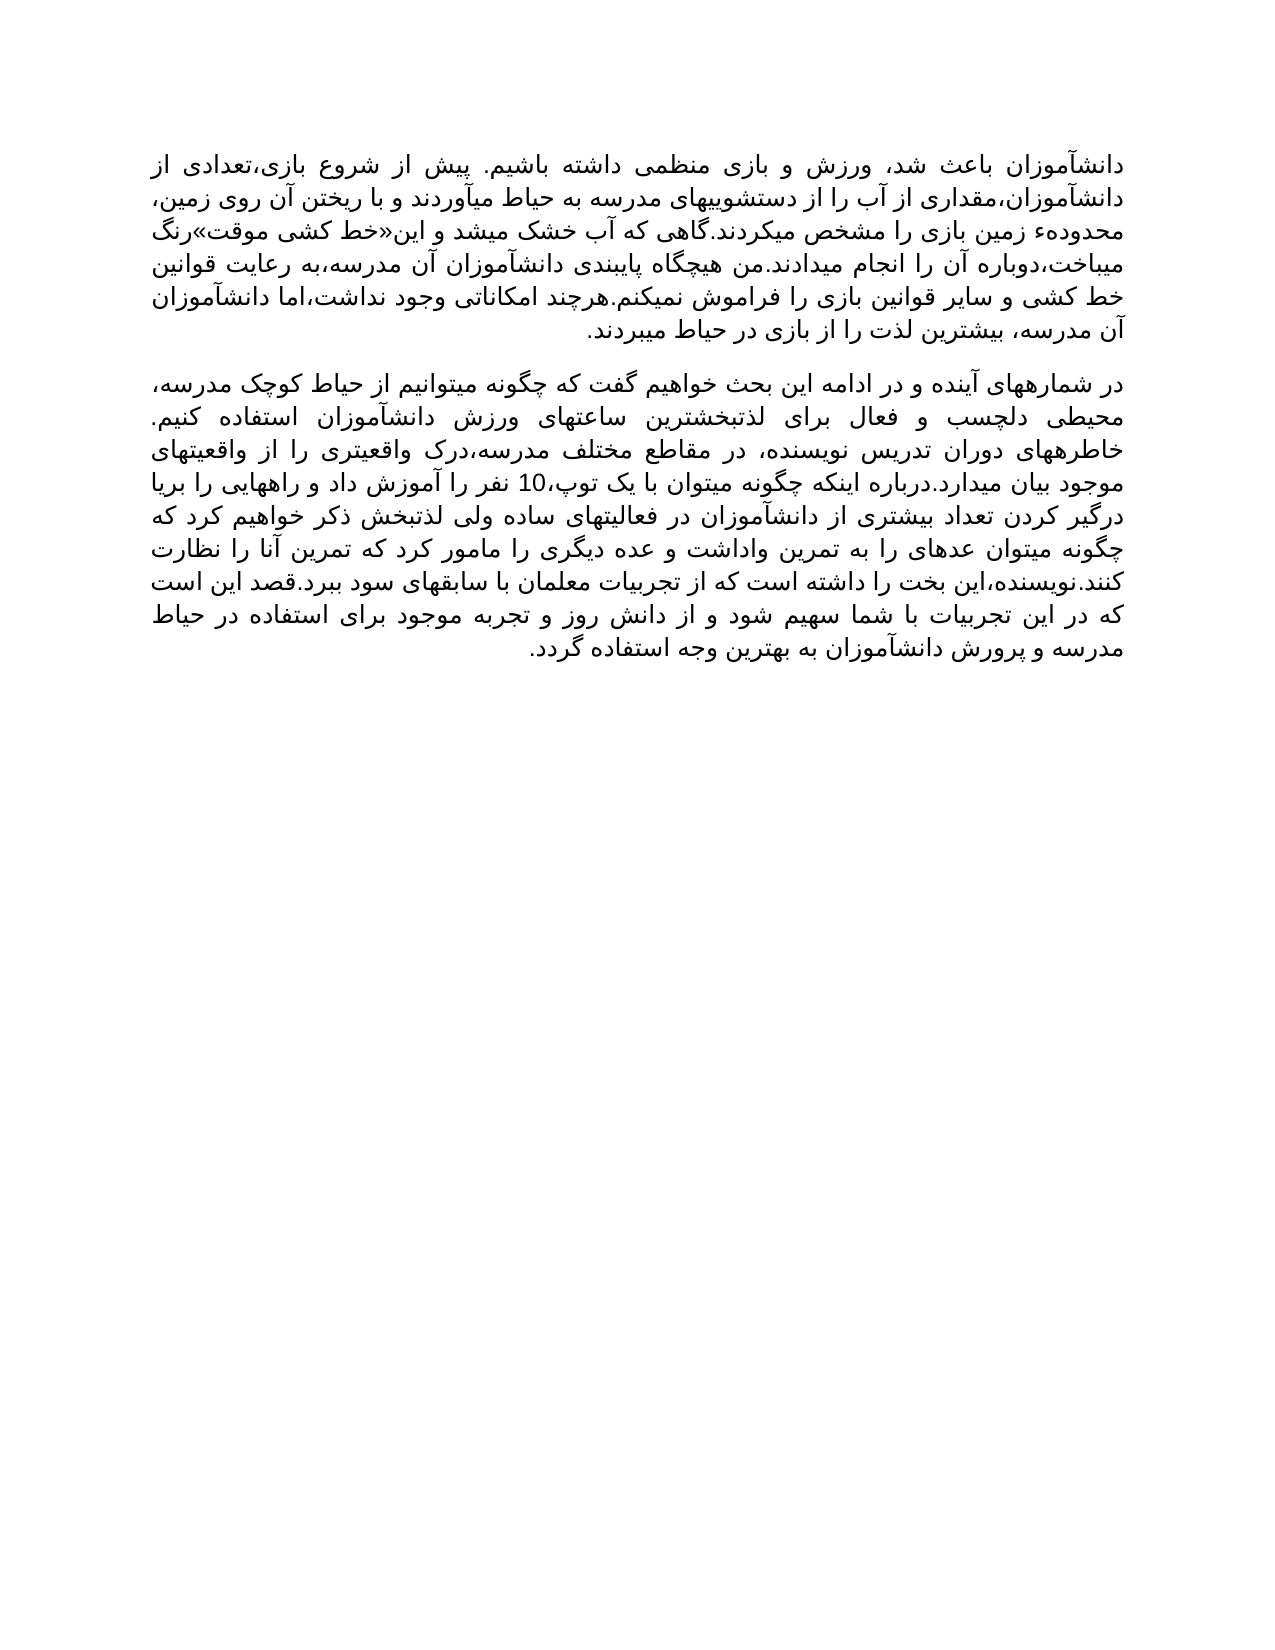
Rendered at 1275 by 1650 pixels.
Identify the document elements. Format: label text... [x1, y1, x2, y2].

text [150, 150, 1125, 344]
text در شماره‏های آینده و در ادامه این‏ بحث خواهیم گفت که چگونه‏ می‏توانیم از حیاط کوچک مدرسه، محیطی دلچسب و فعال برای‏ لذتبخش‏ترین ساعت‏های ورزش‏ دانش‏آموزان استفاده کنیم. خاطره‏های دوران تدریس نویسنده، در مقاطع مختلف مدرسه،درک‏ واقعی‏تری را از واقعیت‏های موجود بیان می‏دارد.درباره این‏که چگونه‏ می‏توان با یک توپ،10 نفر را آموزش‏ داد و راه‏هایی را بریا درگیر کردن‏ تعداد بیشتری از دانش‏آموزان در فعالیت‏های ساده ولی لذت‏بخش ذکر خواهیم کرد که چگونه می‏توان عده‏ای‏ را به تمرین واداشت و عده دیگری را مامور کرد که تمرین آنا را نظارت‏ کنند.نویسنده،این بخت را داشته‏ است که از تجربیات معلمان با سابقه‏ای‏ سود ببرد.قصد این است که در این‏ تجربیات با شما سهیم شود و از دانش‏ روز و تجربه موجود برای استفاده در حیاط مدرسه و پرورش دانش‏آموزان‏ به بهترین وجه استفاده گردد. [150, 369, 1125, 662]
